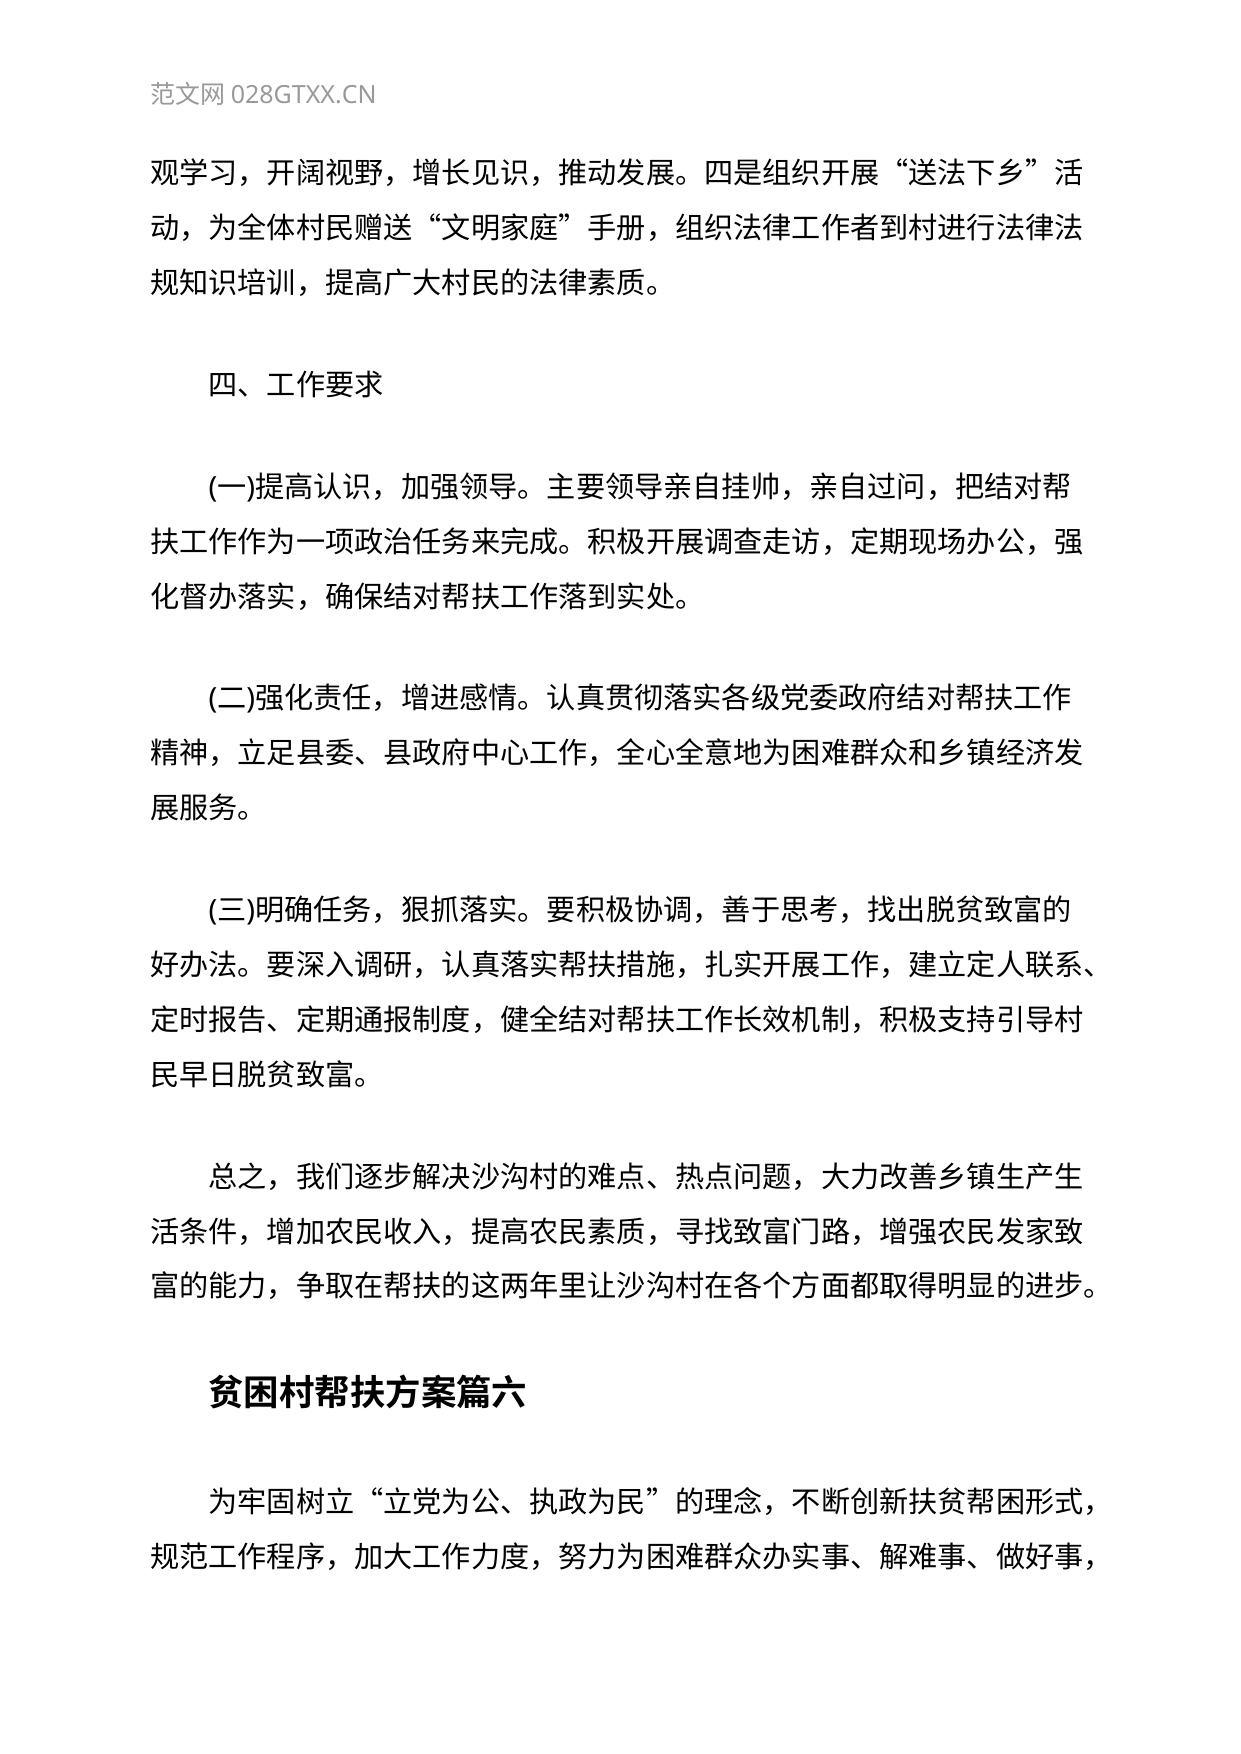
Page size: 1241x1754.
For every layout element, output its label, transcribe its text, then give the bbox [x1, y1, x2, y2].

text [150, 150, 1090, 302]
text 四、工作要求 [150, 362, 1090, 404]
text (三)明确任务，狠抓落实。要积极协调，善于思考，找出脱贫致富的好办法。要深入调研，认真落实帮扶措施，扎实开展工作，建立定人联系、定时报告、定期通报制度，健全结对帮扶工作长效机制，积极支持引导村民早日脱贫致富。 [150, 887, 1090, 1094]
text (二)强化责任，增进感情。认真贯彻落实各级党委政府结对帮扶工作精神，立足县委、县政府中心工作，全心全意地为困难群众和乡镇经济发展服务。 [150, 675, 1090, 827]
text 总之，我们逐步解决沙沟村的难点、热点问题，大力改善乡镇生产生活条件，增加农民收入，提高农民素质，寻找致富门路，增强农民发家致富的能力，争取在帮扶的这两年里让沙沟村在各个方面都取得明显的进步。 [150, 1153, 1090, 1305]
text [150, 1478, 1090, 1575]
text 贫困村帮扶方案篇六 [150, 1365, 1090, 1416]
text (一)提高认识，加强领导。主要领导亲自挂帅，亲自过问，把结对帮扶工作作为一项政治任务来完成。积极开展调查走访，定期现场办公，强化督办落实，确保结对帮扶工作落到实处。 [150, 463, 1090, 616]
